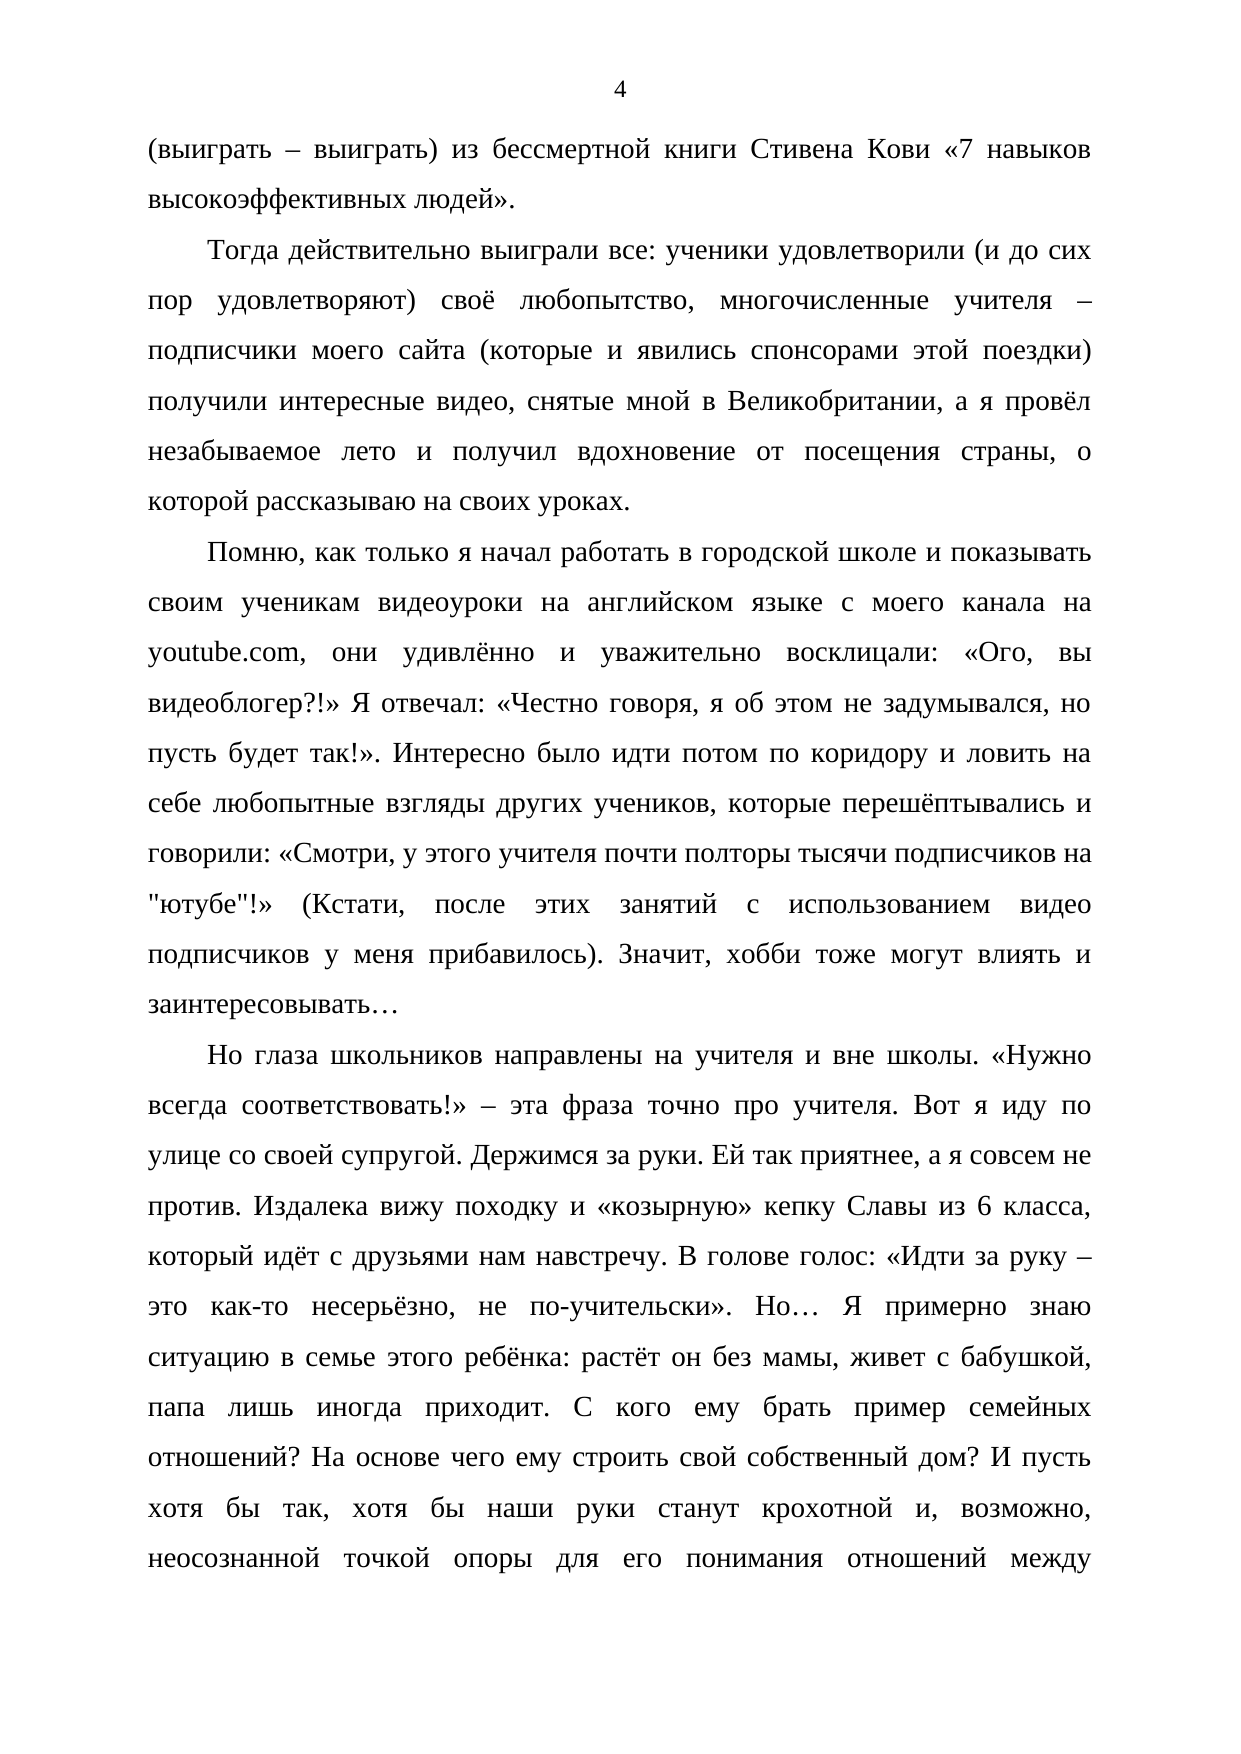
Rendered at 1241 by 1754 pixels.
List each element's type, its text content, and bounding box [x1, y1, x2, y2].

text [148, 1037, 1092, 1573]
text Тогда действительно выиграли все: ученики удовлетворили (и до сих пор удовлетворяют) своё любопытство, многочисленные учителя – подписчики моего сайта (которые и явились спонсорами этой поездки) получили интересные видео, снятые мной в Великобритании, а я провёл незабываемое лето и получил вдохновение от посещения страны, о которой рассказываю на своих уроках. [148, 232, 1092, 517]
text Помню, как только я начал работать в городской школе и показывать своим ученикам видеоуроки на английском языке с моего канала на youtube.com, они удивлённо и уважительно восклицали: «Ого, вы видеоблогер?!» Я отвечал: «Честно говоря, я об этом не задумывался, но пусть будет так!». Интересно было идти потом по коридору и ловить на себе любопытные взгляды других учеников, которые перешёптывались и говорили: «Смотри, у этого учителя почти полторы тысячи подписчиков на "ютубе"!» (Кстати, после этих занятий с использованием видео подписчиков у меня прибавилось). Значит, хобби тоже могут влиять и заинтересовывать… [148, 534, 1092, 1020]
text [148, 131, 1092, 215]
